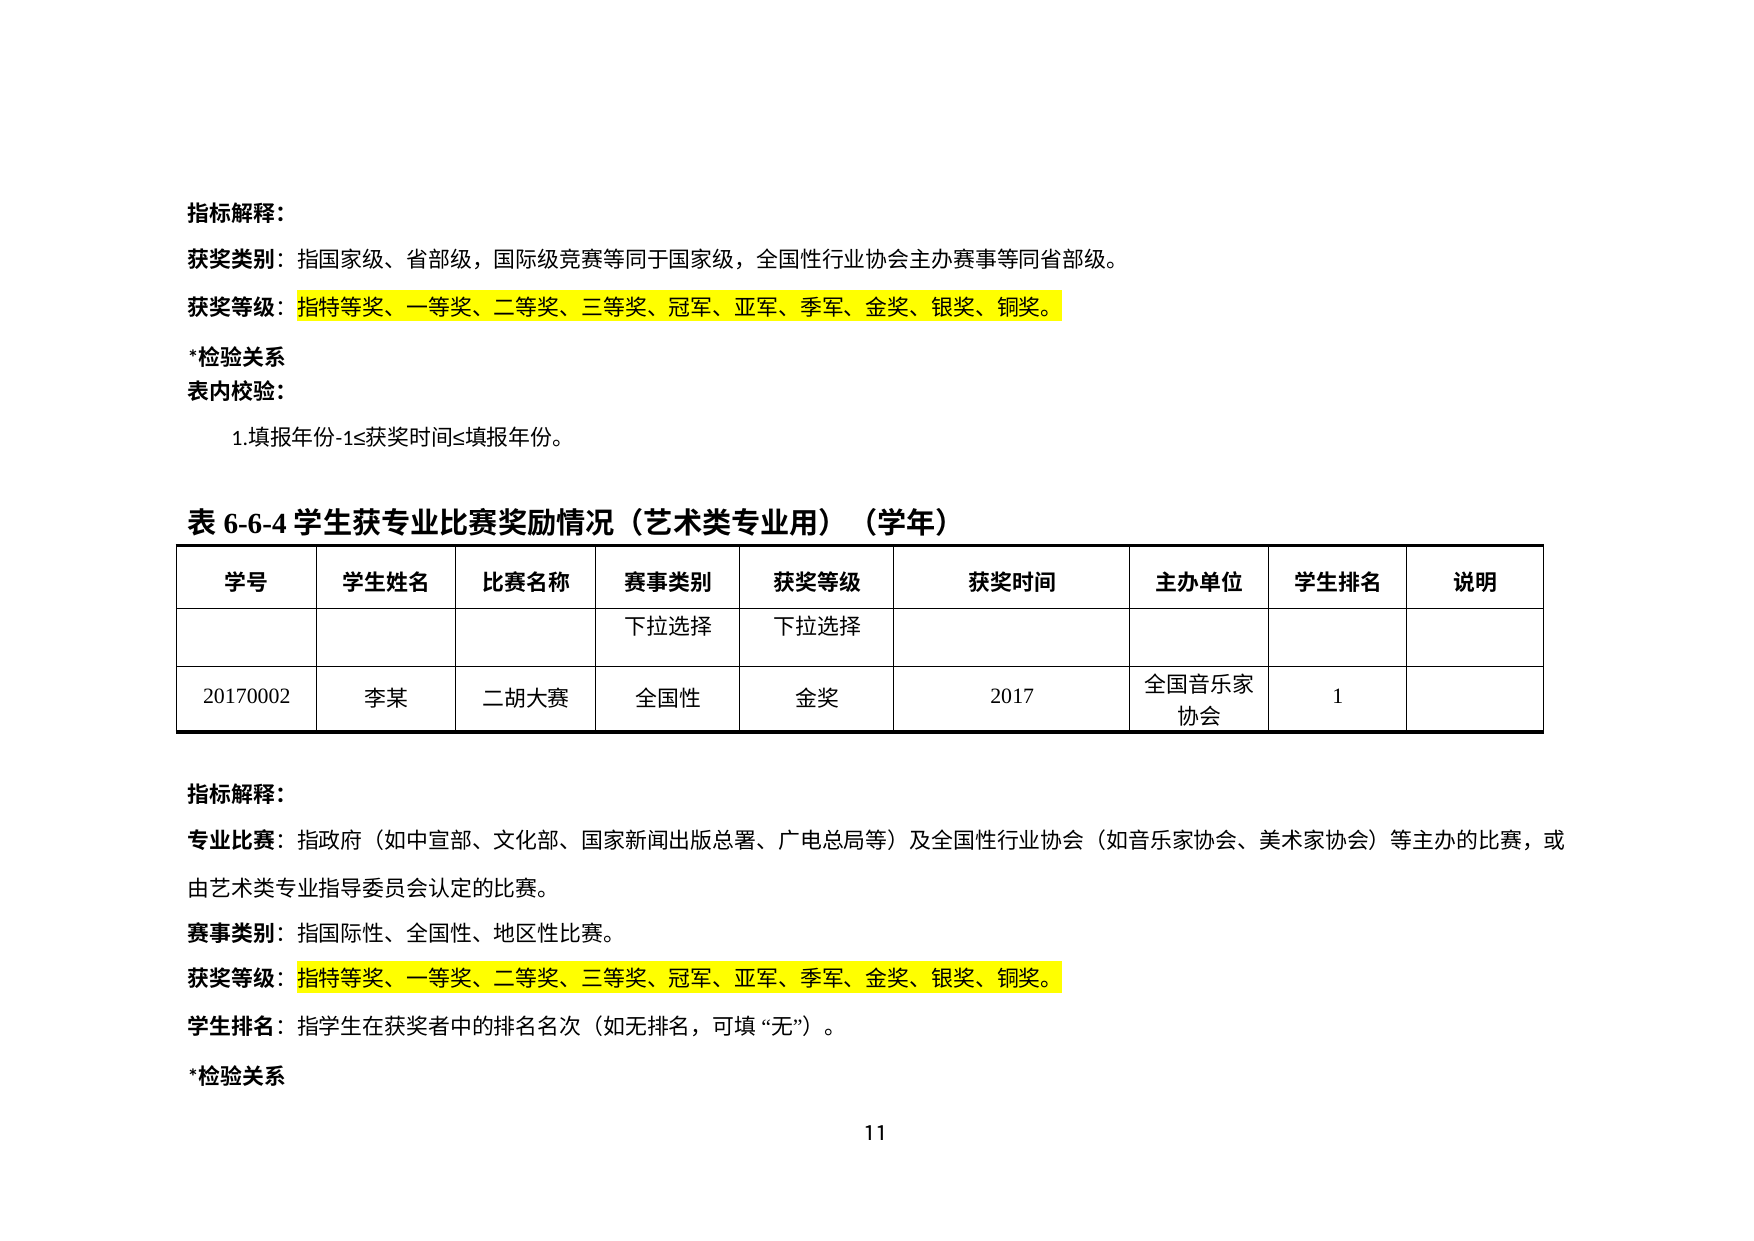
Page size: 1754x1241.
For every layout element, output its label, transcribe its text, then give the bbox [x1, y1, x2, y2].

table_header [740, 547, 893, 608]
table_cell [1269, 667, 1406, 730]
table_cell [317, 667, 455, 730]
text 赛事类别：指国际性、全国性、地区性比赛。 [187, 919, 1721, 947]
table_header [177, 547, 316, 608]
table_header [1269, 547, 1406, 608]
subtitle 指标解释： [187, 777, 1721, 808]
text 获奖类别：指国家级、省部级，国际级竞赛等同于国家级，全国性行业协会主办赛事等同省部级。获奖等级：指特等奖、一等奖、二等奖、三等奖、冠军、亚军、季军、金奖、银奖、铜奖。 [187, 242, 1129, 321]
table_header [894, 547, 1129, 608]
text 获奖等级：指特等奖、一等奖、二等奖、三等奖、冠军、亚军、季军、金奖、银奖、铜奖。学生排名：指学生在获奖者中的排名名次（如无排名，可填 “无”）。 [187, 961, 1064, 1041]
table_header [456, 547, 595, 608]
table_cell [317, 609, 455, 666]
subtitle 指标解释： [187, 196, 1721, 227]
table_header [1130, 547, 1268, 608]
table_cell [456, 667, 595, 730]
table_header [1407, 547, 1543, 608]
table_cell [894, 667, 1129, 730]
subtitle *检验关系表内校验： [187, 340, 298, 406]
text 1.填报年份-1≤获奖时间≤填报年份。 [231, 420, 1721, 452]
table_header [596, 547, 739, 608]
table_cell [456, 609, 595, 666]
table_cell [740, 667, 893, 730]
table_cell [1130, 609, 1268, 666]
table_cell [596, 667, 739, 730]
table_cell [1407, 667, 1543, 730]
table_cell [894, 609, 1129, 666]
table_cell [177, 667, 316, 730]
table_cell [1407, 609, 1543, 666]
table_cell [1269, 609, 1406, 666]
text 专业比赛：指政府（如中宣部、文化部、国家新闻出版总署、广电总局等）及全国性行业协会（如音乐家协会、美术家协会）等主办的比赛，或由艺术类专业指导委员会认定的比赛。 [187, 823, 1567, 902]
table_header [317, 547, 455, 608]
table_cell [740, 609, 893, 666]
subtitle 表 6-6-4 学生获专业比赛奖励情况（艺术类专业用）（学年） [187, 499, 1721, 542]
subtitle *检验关系表内校验： [187, 1059, 298, 1090]
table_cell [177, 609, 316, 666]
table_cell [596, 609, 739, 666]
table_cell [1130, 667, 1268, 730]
